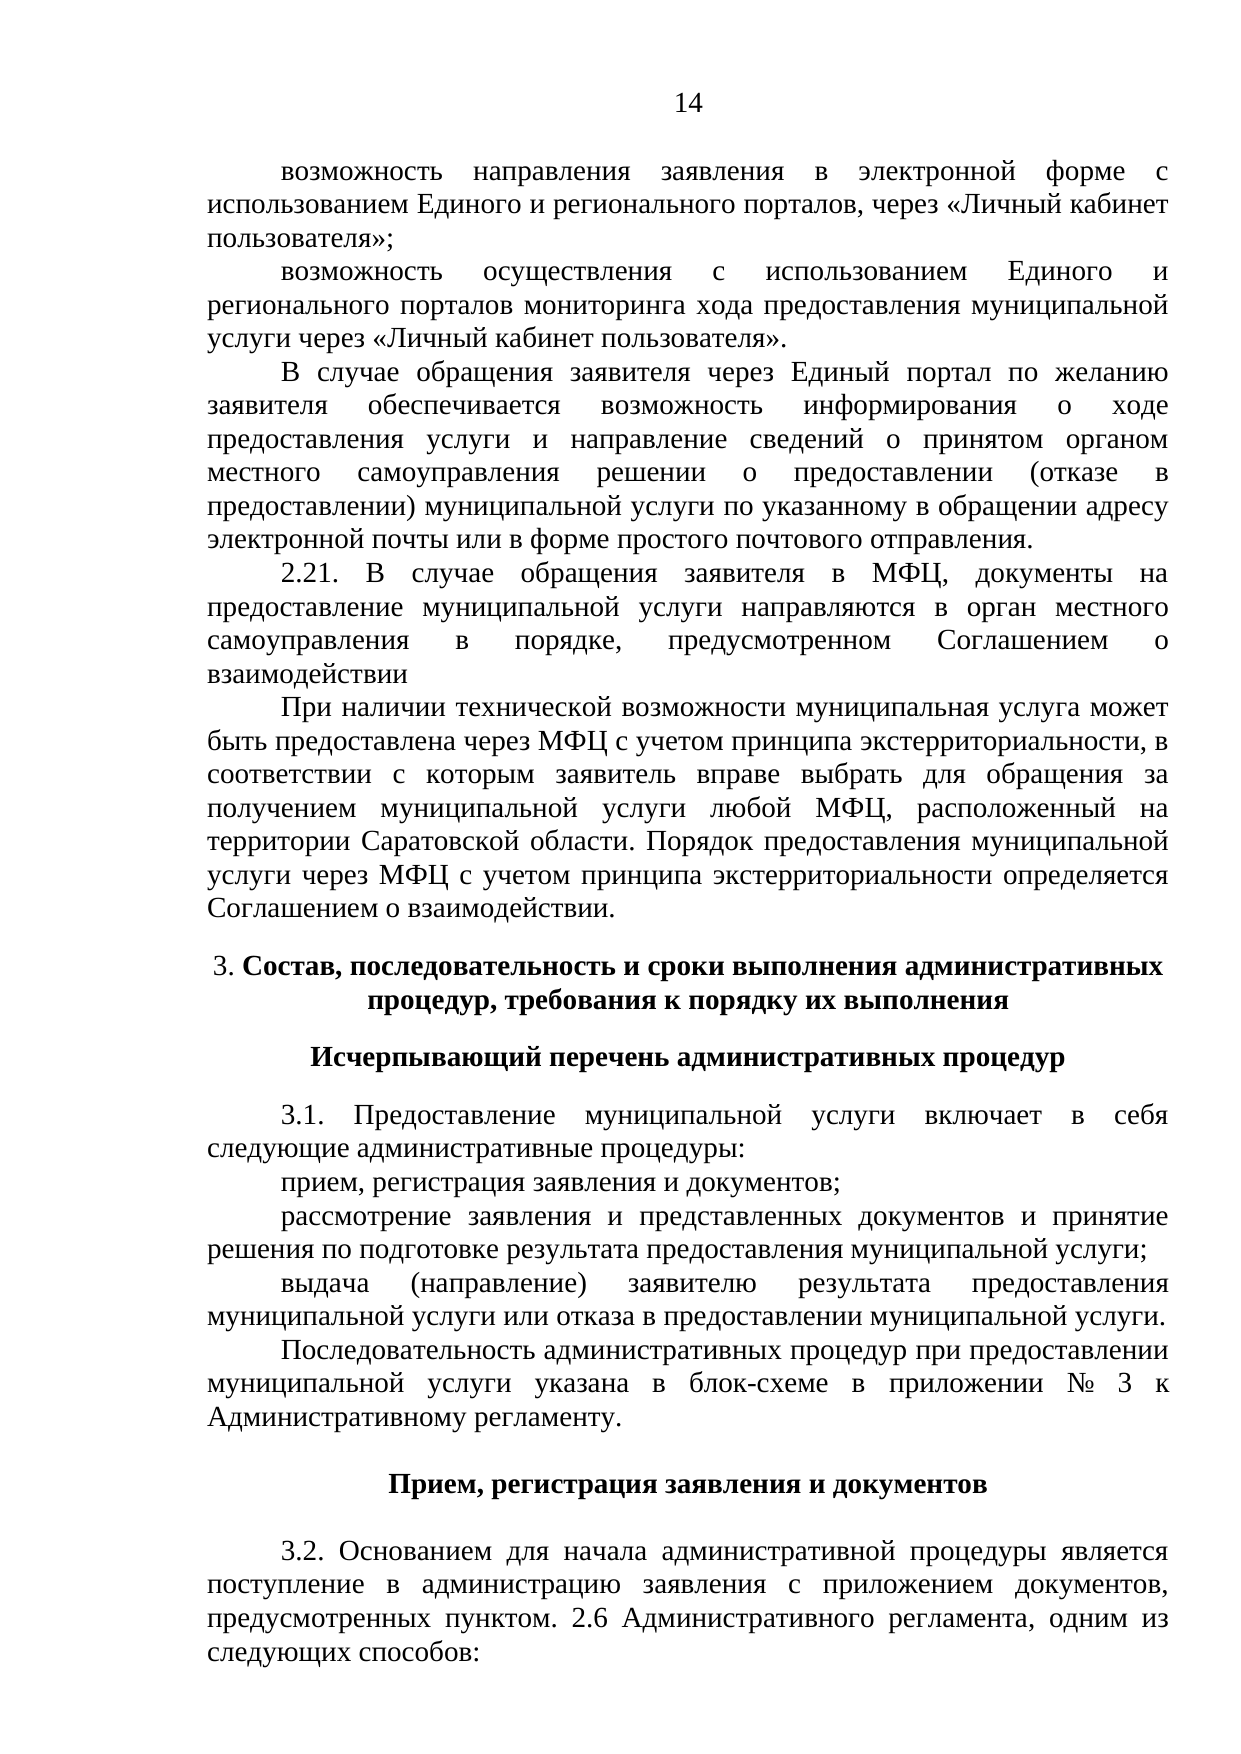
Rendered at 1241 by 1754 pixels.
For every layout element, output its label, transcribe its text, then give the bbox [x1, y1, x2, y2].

text возможность направления заявления в электронной форме с использованием Единого и регионального порталов, через «Личный кабинет пользователя»; [207, 153, 1169, 253]
text 3.2. Основанием для начала административной процедуры является поступление в администрацию заявления с приложением документов, предусмотренных пунктом. 2.6 Административного регламента, одним из следующих способов: [207, 1533, 1169, 1667]
text возможность осуществления с использованием Единого и регионального порталов мониторинга хода предоставления муниципальной услуги через «Личный кабинет пользователя». [207, 253, 1169, 354]
text прием, регистрация заявления и документов; [207, 1164, 1169, 1198]
text 2.21. В случае обращения заявителя в МФЦ, документы на предоставление муниципальной услуги направляются в орган местного самоуправления в порядке, предусмотренном Соглашением о взаимодействии [207, 555, 1169, 689]
text Прием, регистрация заявления и документов [207, 1466, 1169, 1499]
text Последовательность административных процедур при предоставлении муниципальной услуги указана в блок-схеме в приложении № 3 к Административному регламенту. [207, 1332, 1169, 1432]
text В случае обращения заявителя через Единый портал по желанию заявителя обеспечивается возможность информирования о ходе предоставления услуги и направление сведений о принятом органом местного самоуправления решении о предоставлении (отказе в предоставлении) муниципальной услуги по указанному в обращении адресу электронной почты или в форме простого почтового отправления. [207, 354, 1169, 555]
text При наличии технической возможности муниципальная услуга может быть предоставлена через МФЦ с учетом принципа экстерриториальности, в соответствии с которым заявитель вправе выбрать для обращения за получением муниципальной услуги любой МФЦ, расположенный на территории Саратовской области. Порядок предоставления муниципальной услуги через МФЦ с учетом принципа экстерриториальности определяется Соглашением о взаимодействии. [207, 689, 1169, 924]
text рассмотрение заявления и представленных документов и принятие решения по подготовке результата предоставления муниципальной услуги; [207, 1198, 1169, 1265]
text 3.1. Предоставление муниципальной услуги включает в себя следующие административные процедуры: [207, 1097, 1169, 1164]
text выдача (направление) заявителю результата предоставления муниципальной услуги или отказа в предоставлении муниципальной услуги. [207, 1265, 1169, 1332]
text 14 [207, 86, 1169, 119]
text Исчерпывающий перечень административных процедур [207, 1039, 1169, 1073]
text 3. Состав, последовательность и сроки выполнения административных процедур, требования к порядку их выполнения [207, 948, 1169, 1015]
